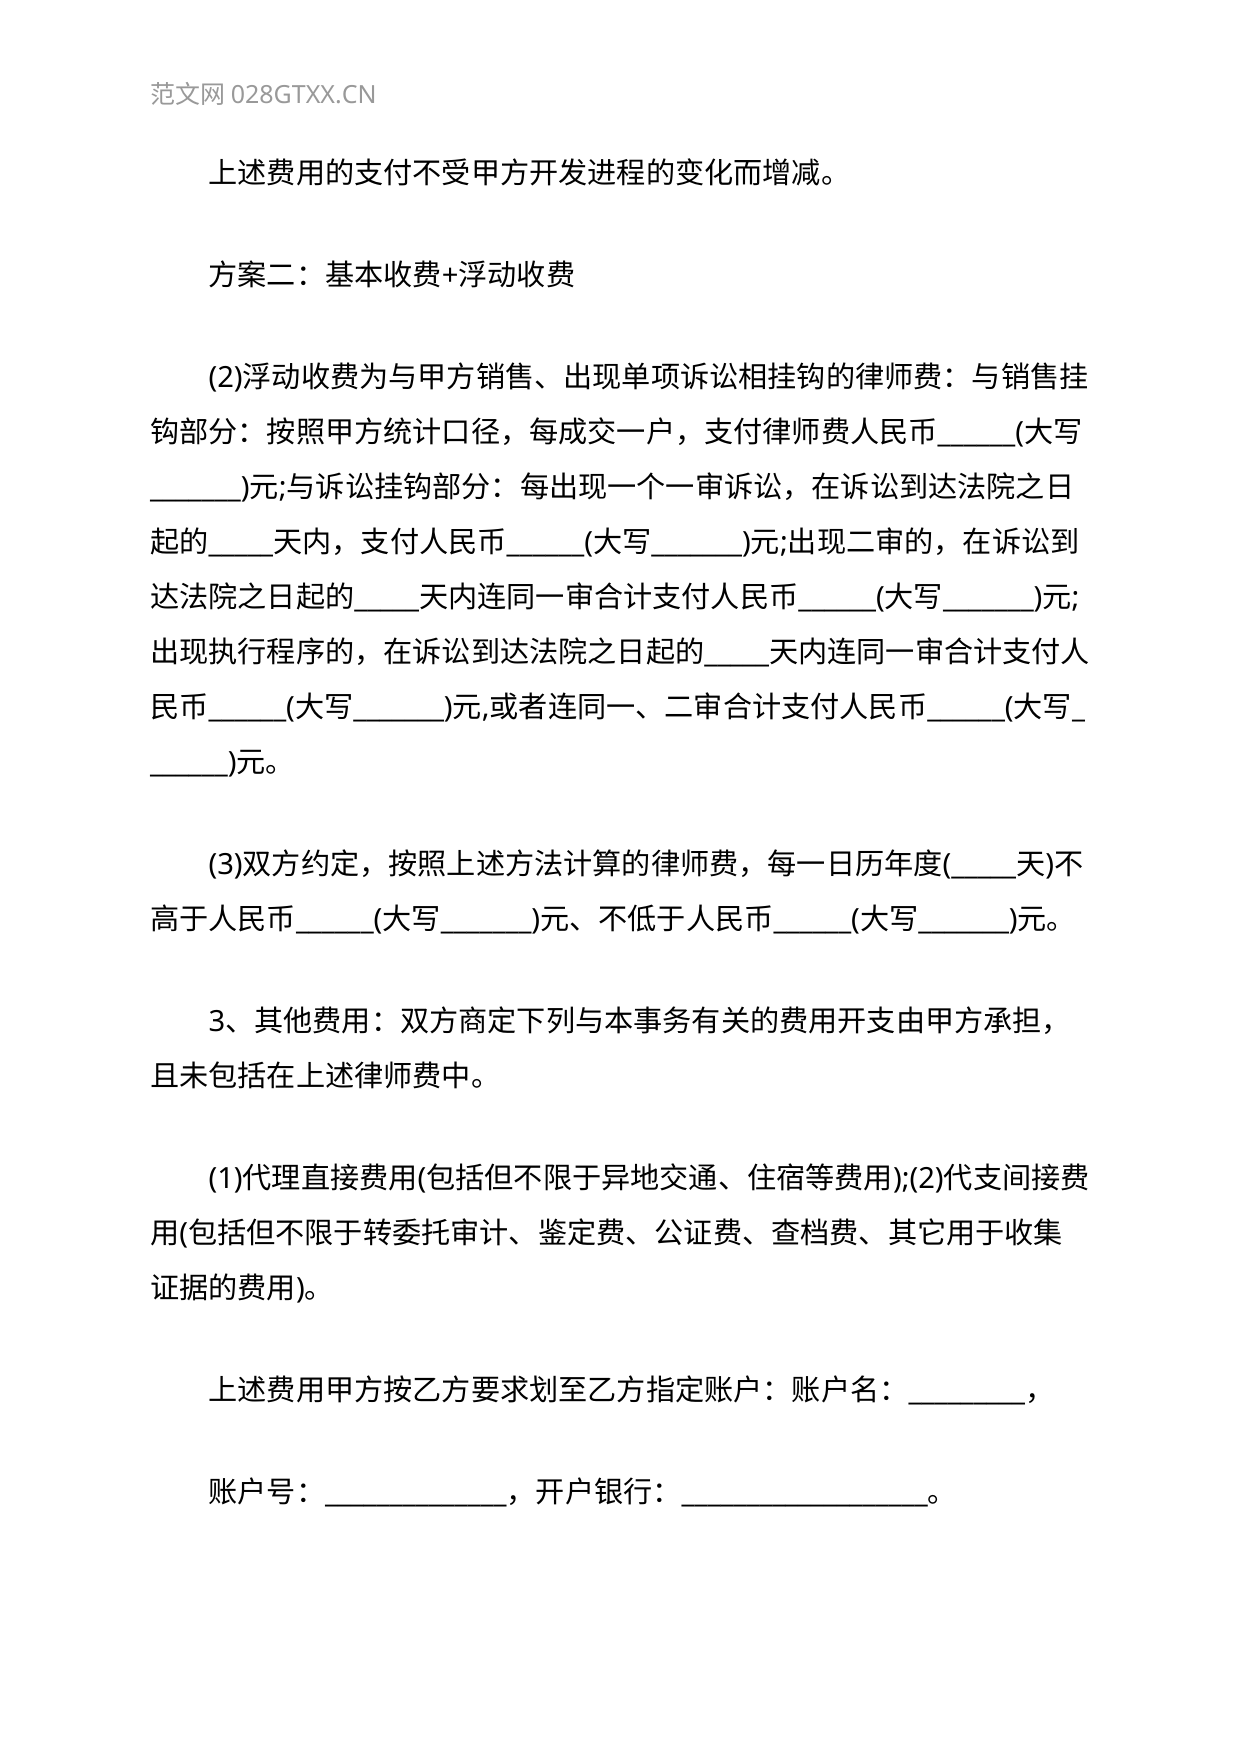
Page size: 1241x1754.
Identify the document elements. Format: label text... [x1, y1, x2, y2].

text 方案二：基本收费+浮动收费 [150, 252, 1090, 294]
text 账户号：______________，开户银行：___________________。 [150, 1468, 1090, 1511]
text 上述费用甲方按乙方要求划至乙方指定账户：账户名：_________， [150, 1366, 1090, 1409]
text 3、其他费用：双方商定下列与本事务有关的费用开支由甲方承担，且未包括在上述律师费中。 [150, 998, 1090, 1095]
text (2)浮动收费为与甲方销售、出现单项诉讼相挂钩的律师费：与销售挂钩部分：按照甲方统计口径，每成交一户，支付律师费人民币______(大写_______)元;与诉讼挂钩部分：每出现一个一审诉讼，在诉讼到达法院之日起的_____天内，支付人民币______(大写_______)元;出现二审的，在诉讼到达法院之日起的_____天内连同一审合计支付人民币______(大写_______)元;出现执行程序的，在诉讼到达法院之日起的_____天内连同一审合计支付人民币______(大写_______)元,或者连同一、二审合计支付人民币______(大写_______)元。 [150, 354, 1090, 781]
text (3)双方约定，按照上述方法计算的律师费，每一日历年度(_____天)不高于人民币______(大写_______)元、不低于人民币______(大写_______)元。 [150, 841, 1090, 938]
text (1)代理直接费用(包括但不限于异地交通、住宿等费用);(2)代支间接费用(包括但不限于转委托审计、鉴定费、公证费、查档费、其它用于收集证据的费用)。 [150, 1154, 1090, 1307]
text 上述费用的支付不受甲方开发进程的变化而增减。 [150, 150, 1090, 192]
